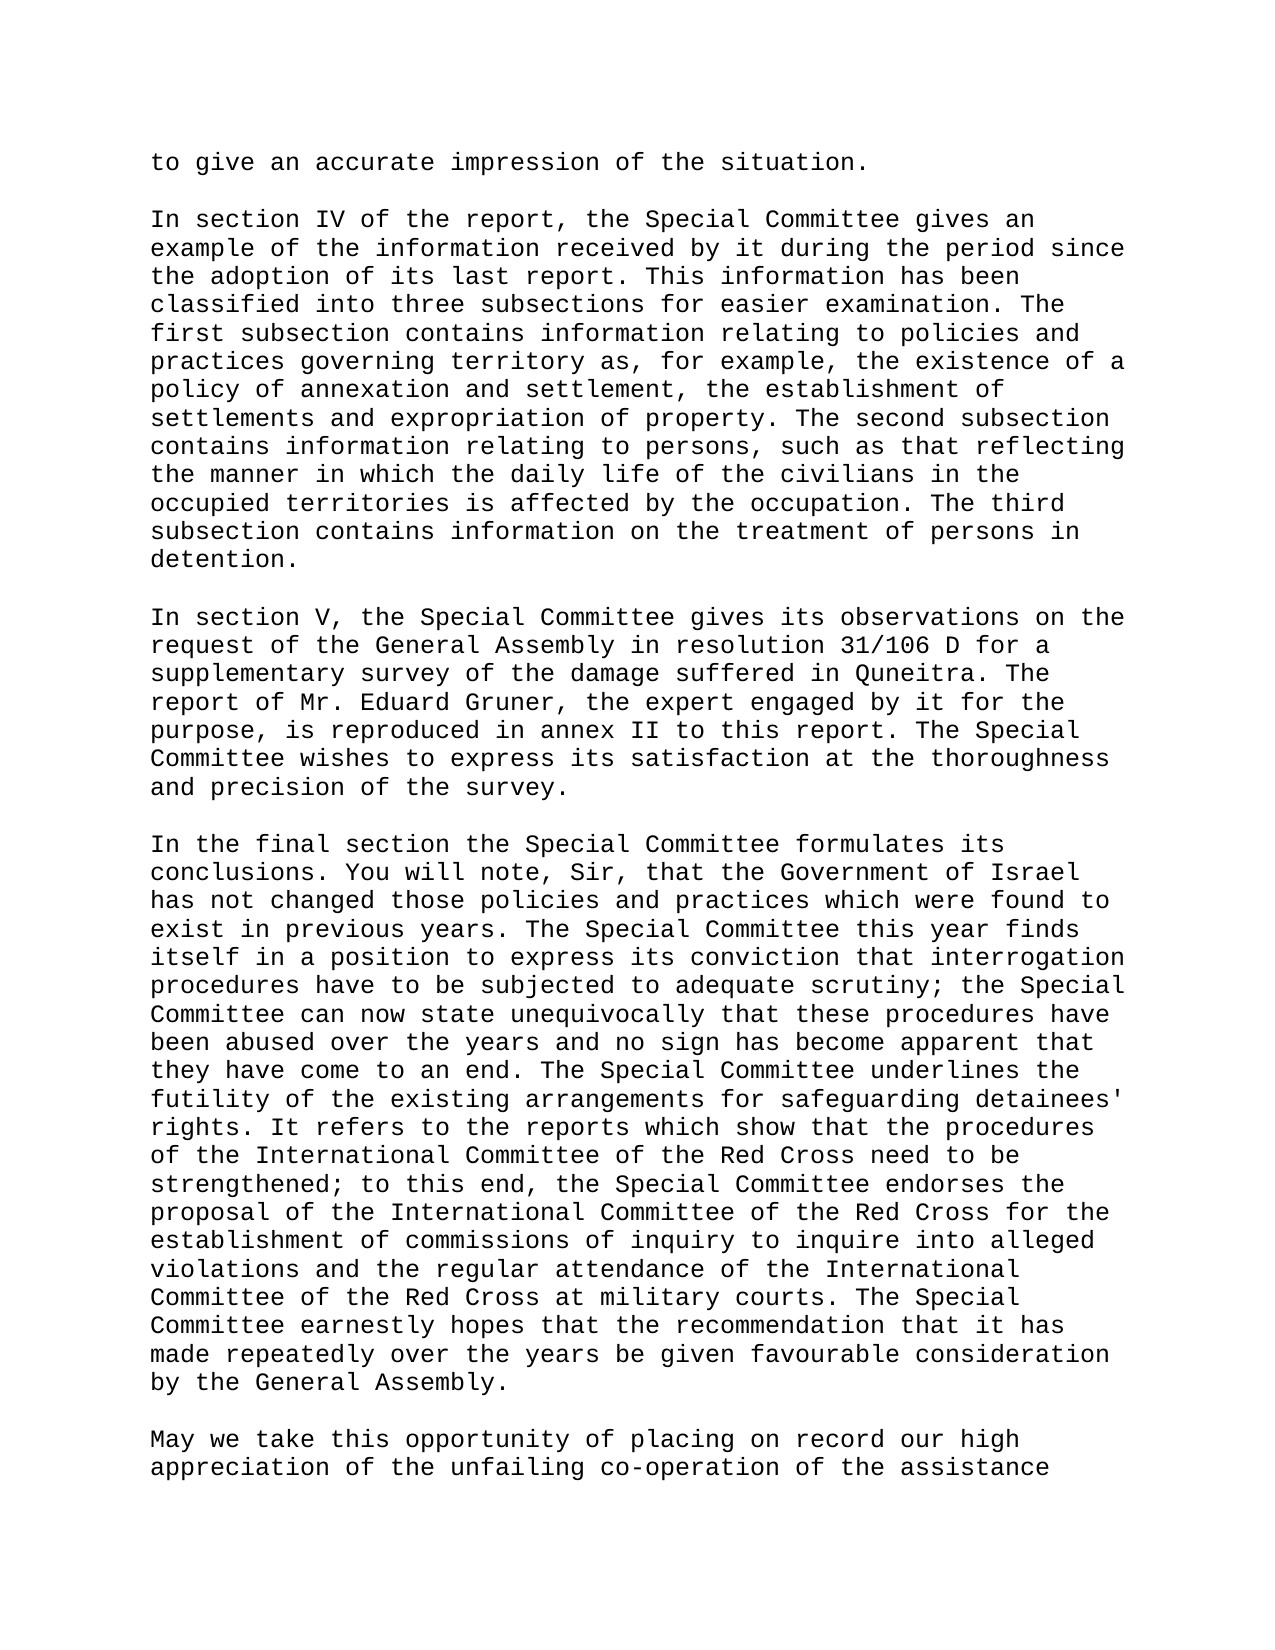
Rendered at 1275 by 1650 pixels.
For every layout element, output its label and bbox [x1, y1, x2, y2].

text [150, 150, 1125, 1483]
